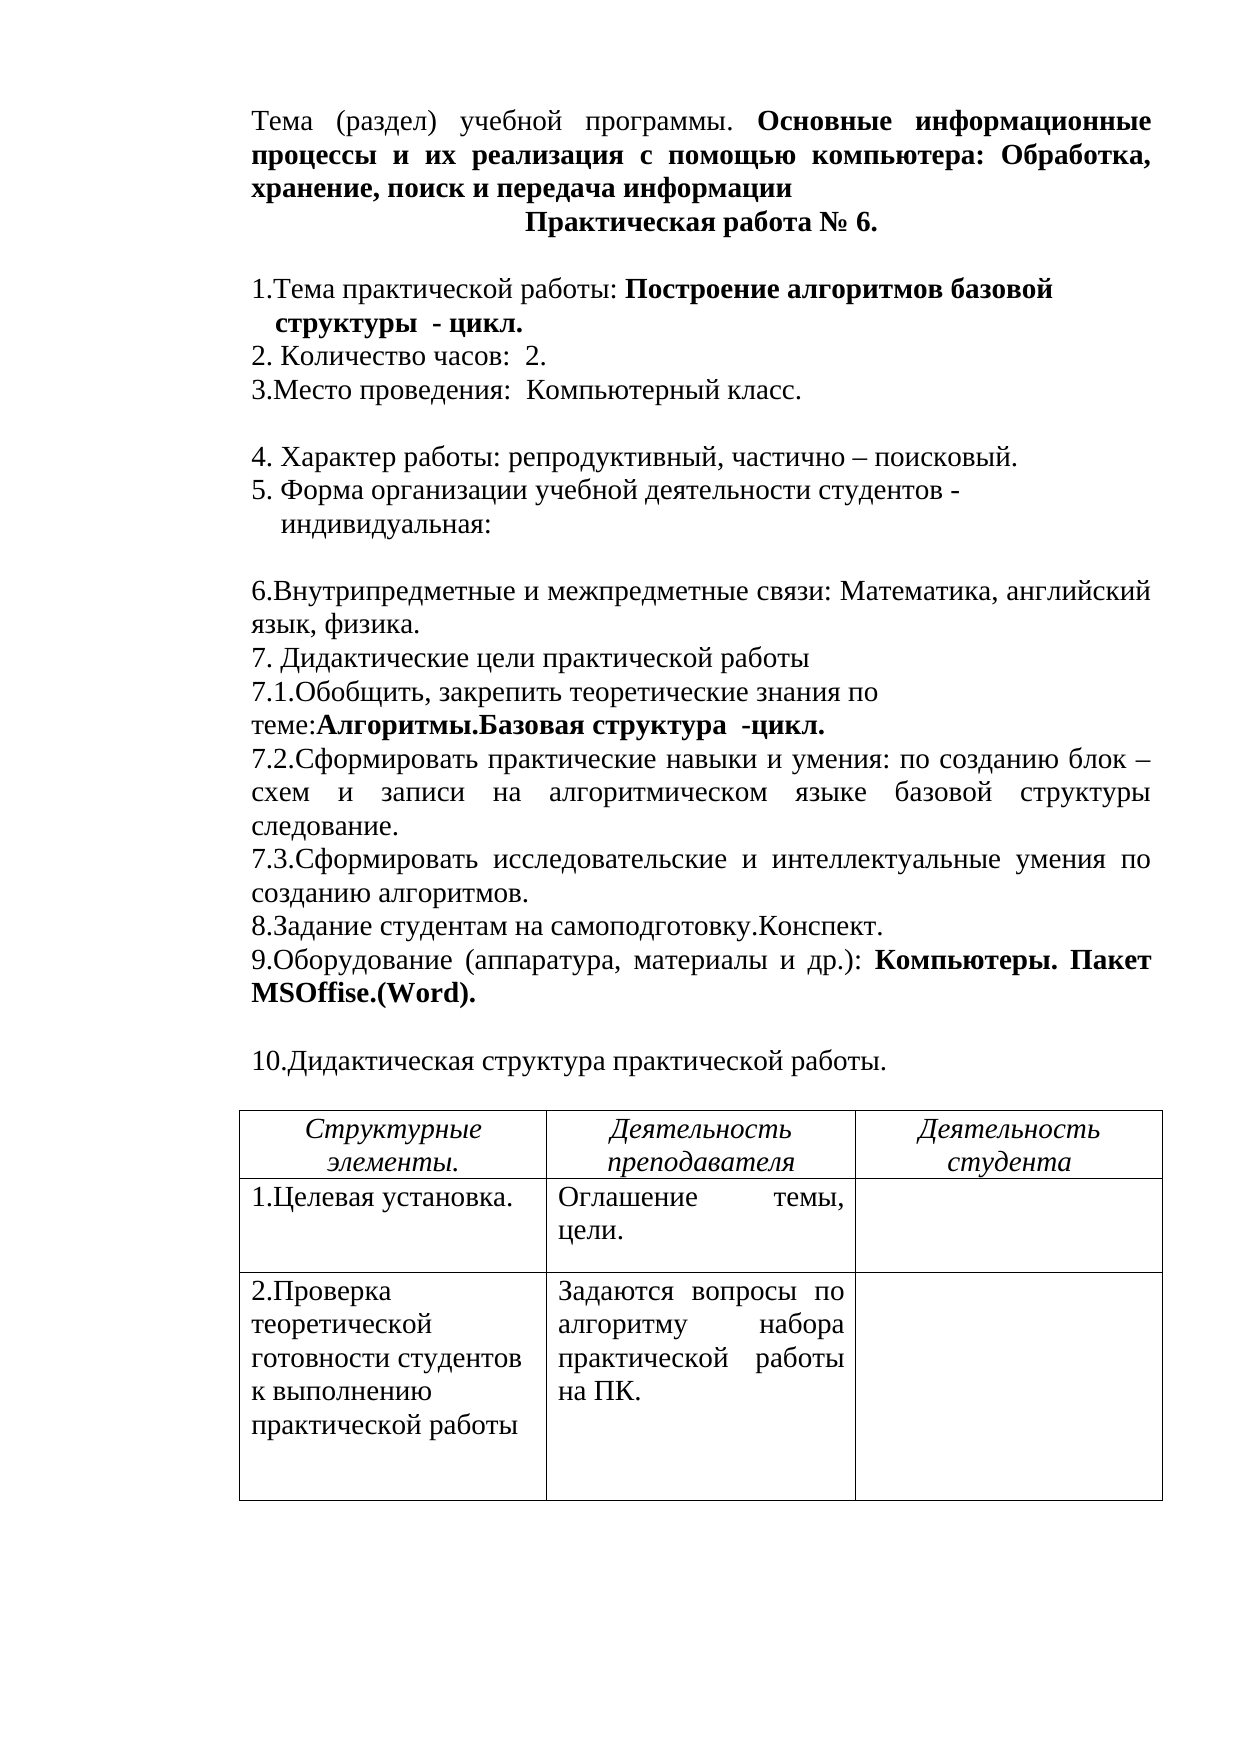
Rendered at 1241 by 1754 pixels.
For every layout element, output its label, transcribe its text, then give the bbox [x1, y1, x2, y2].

table_header Деятельность студента [856, 1111, 1162, 1178]
table_header Деятельность преподавателя [547, 1111, 855, 1178]
text 10.Дидактическая структура практической работы. [251, 1043, 1152, 1076]
text Практическая работа № 6. [251, 204, 1152, 238]
text 7.3.Сформировать исследовательские и интеллектуальные умения по созданию алгоритмов. [251, 841, 1152, 908]
text 5. Форма организации учебной деятельности студентов - индивидуальная: [251, 472, 1152, 539]
subtitle 6.Внутрипредметные и межпредметные связи: Математика, английский язык, физика. [251, 573, 1152, 640]
table_header Структурные элементы. [240, 1111, 546, 1178]
text 7.2.Сформировать практические навыки и умения: по созданию блок – схем и записи на алгоритмическом языке базовой структуры следование. [251, 741, 1152, 841]
table_cell 2.Проверка теоретической готовности студентов к выполнению практической работы [240, 1273, 546, 1500]
table_cell 1.Целевая установка. [240, 1179, 546, 1272]
text 9.Оборудование (аппаратура, материалы и др.): Компьютеры. Пакет MSOffise.(Word). [251, 942, 1152, 1009]
text 8.Задание студентам на самоподготовку.Конспект. [251, 908, 1152, 942]
text 2. Количество часов: 2. [251, 338, 1152, 372]
table_cell [856, 1273, 1162, 1500]
table_cell [856, 1179, 1162, 1272]
text 7.1.Обобщить, закрепить теоретические знания по теме:Алгоритмы.Базовая структура -цикл. [251, 674, 1152, 741]
text 3.Место проведения: Компьютерный класс. [251, 372, 1152, 405]
text 7. Дидактические цели практической работы [251, 640, 1152, 674]
text 1.Тема практической работы: Построение алгоритмов базовой структуры - цикл. [251, 271, 1152, 338]
table_cell Оглашение темы, цели. [547, 1179, 855, 1272]
text Тема (раздел) учебной программы. Основные информационные процессы и их реализация с помощью компьютера: Обработка, хранение, поиск и передача информации [251, 103, 1152, 204]
text 4. Характер работы: репродуктивный, частично – поисковый. [251, 439, 1152, 472]
table_cell Задаются вопросы по алгоритму набора практической работы на ПК. [547, 1273, 855, 1500]
